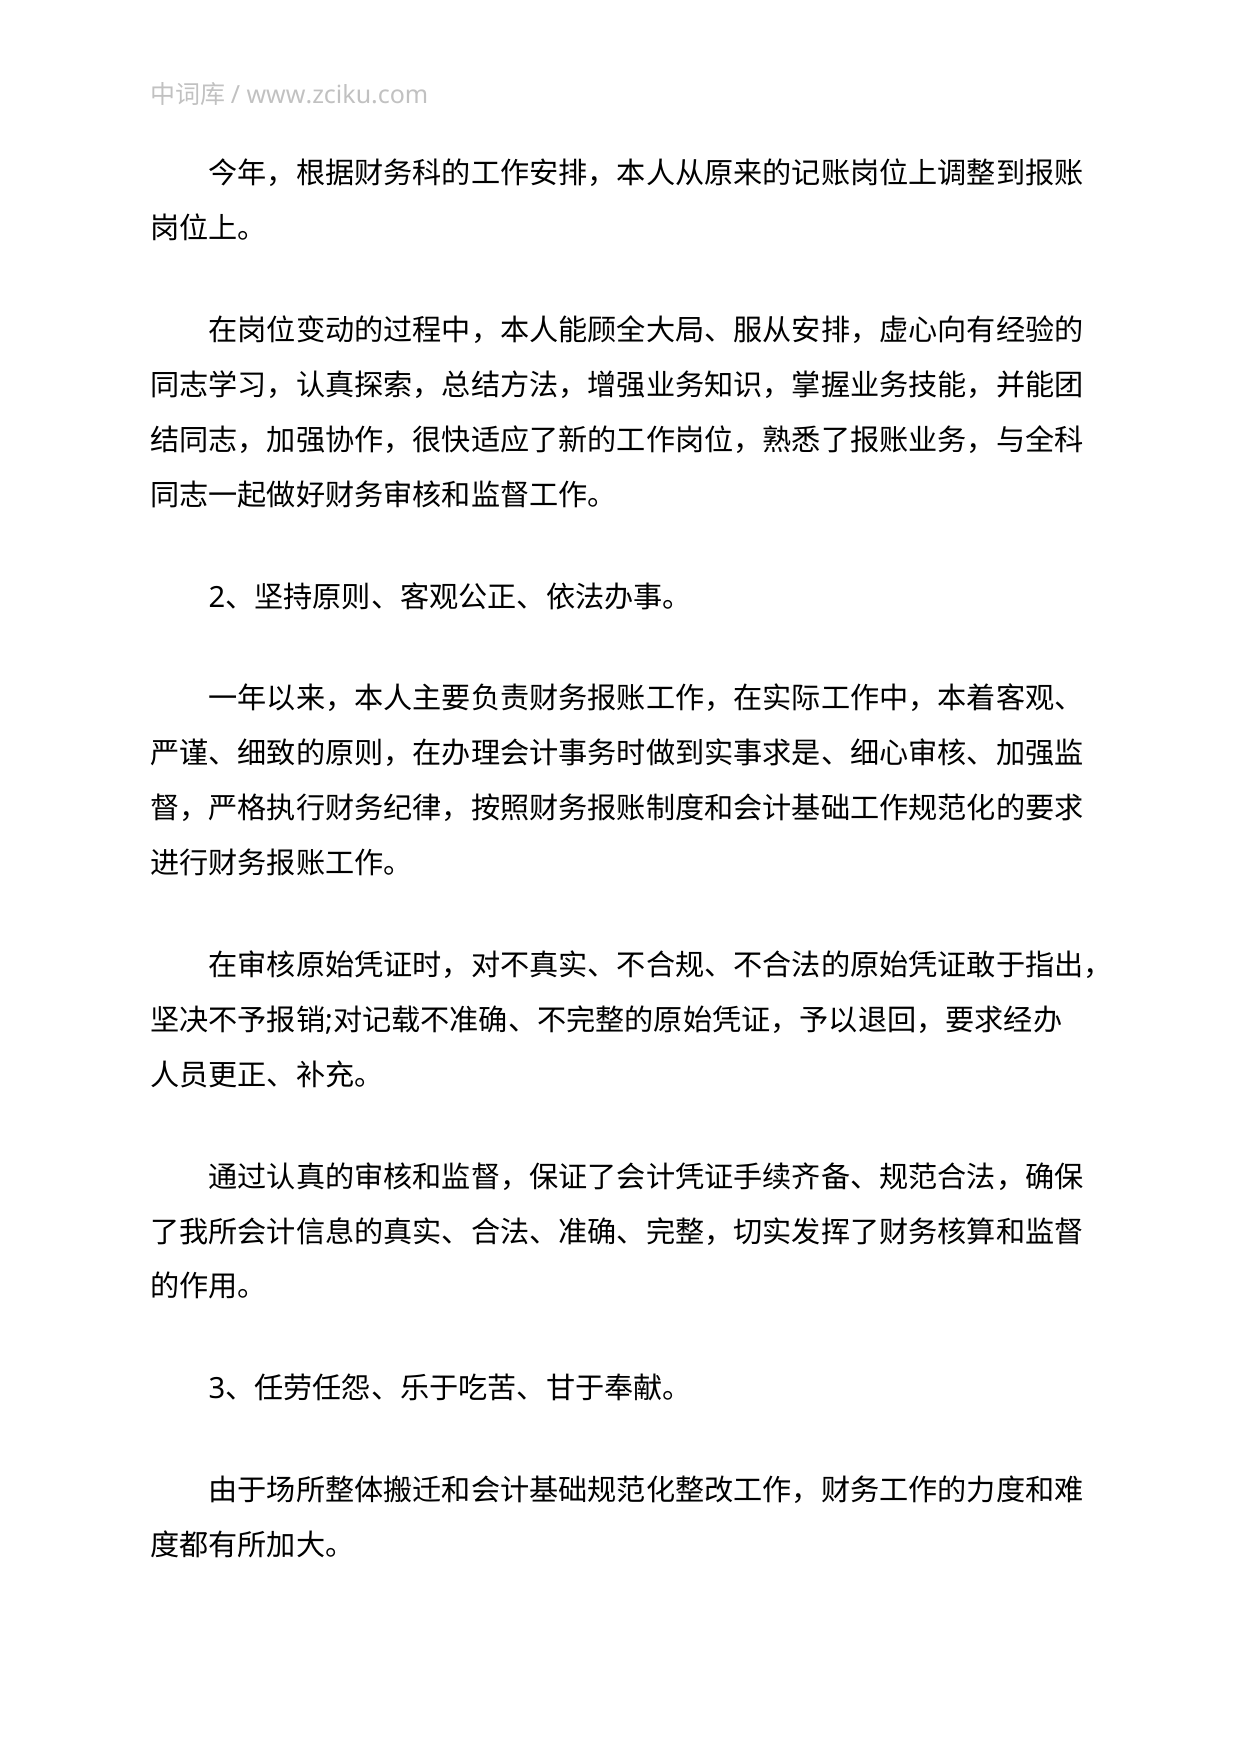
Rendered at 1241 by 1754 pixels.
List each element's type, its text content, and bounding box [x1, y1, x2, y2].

text 一年以来，本人主要负责财务报账工作，在实际工作中，本着客观、严谨、细致的原则，在办理会计事务时做到实事求是、细心审核、加强监督，严格执行财务纪律，按照财务报账制度和会计基础工作规范化的要求进行财务报账工作。 [150, 675, 1090, 882]
text 今年，根据财务科的工作安排，本人从原来的记账岗位上调整到报账岗位上。 [150, 150, 1090, 247]
text 通过认真的审核和监督，保证了会计凭证手续齐备、规范合法，确保了我所会计信息的真实、合法、准确、完整，切实发挥了财务核算和监督的作用。 [150, 1153, 1090, 1305]
text 由于场所整体搬迁和会计基础规范化整改工作，财务工作的力度和难度都有所加大。 [150, 1467, 1090, 1564]
text 2、坚持原则、客观公正、依法办事。 [150, 573, 1090, 616]
text 在岗位变动的过程中，本人能顾全大局、服从安排，虚心向有经验的同志学习，认真探索，总结方法，增强业务知识，掌握业务技能，并能团结同志，加强协作，很快适应了新的工作岗位，熟悉了报账业务，与全科同志一起做好财务审核和监督工作。 [150, 307, 1090, 514]
text 3、任劳任怨、乐于吃苦、甘于奉献。 [150, 1365, 1090, 1407]
text 在审核原始凭证时，对不真实、不合规、不合法的原始凭证敢于指出，坚决不予报销;对记载不准确、不完整的原始凭证，予以退回，要求经办人员更正、补充。 [150, 942, 1090, 1094]
